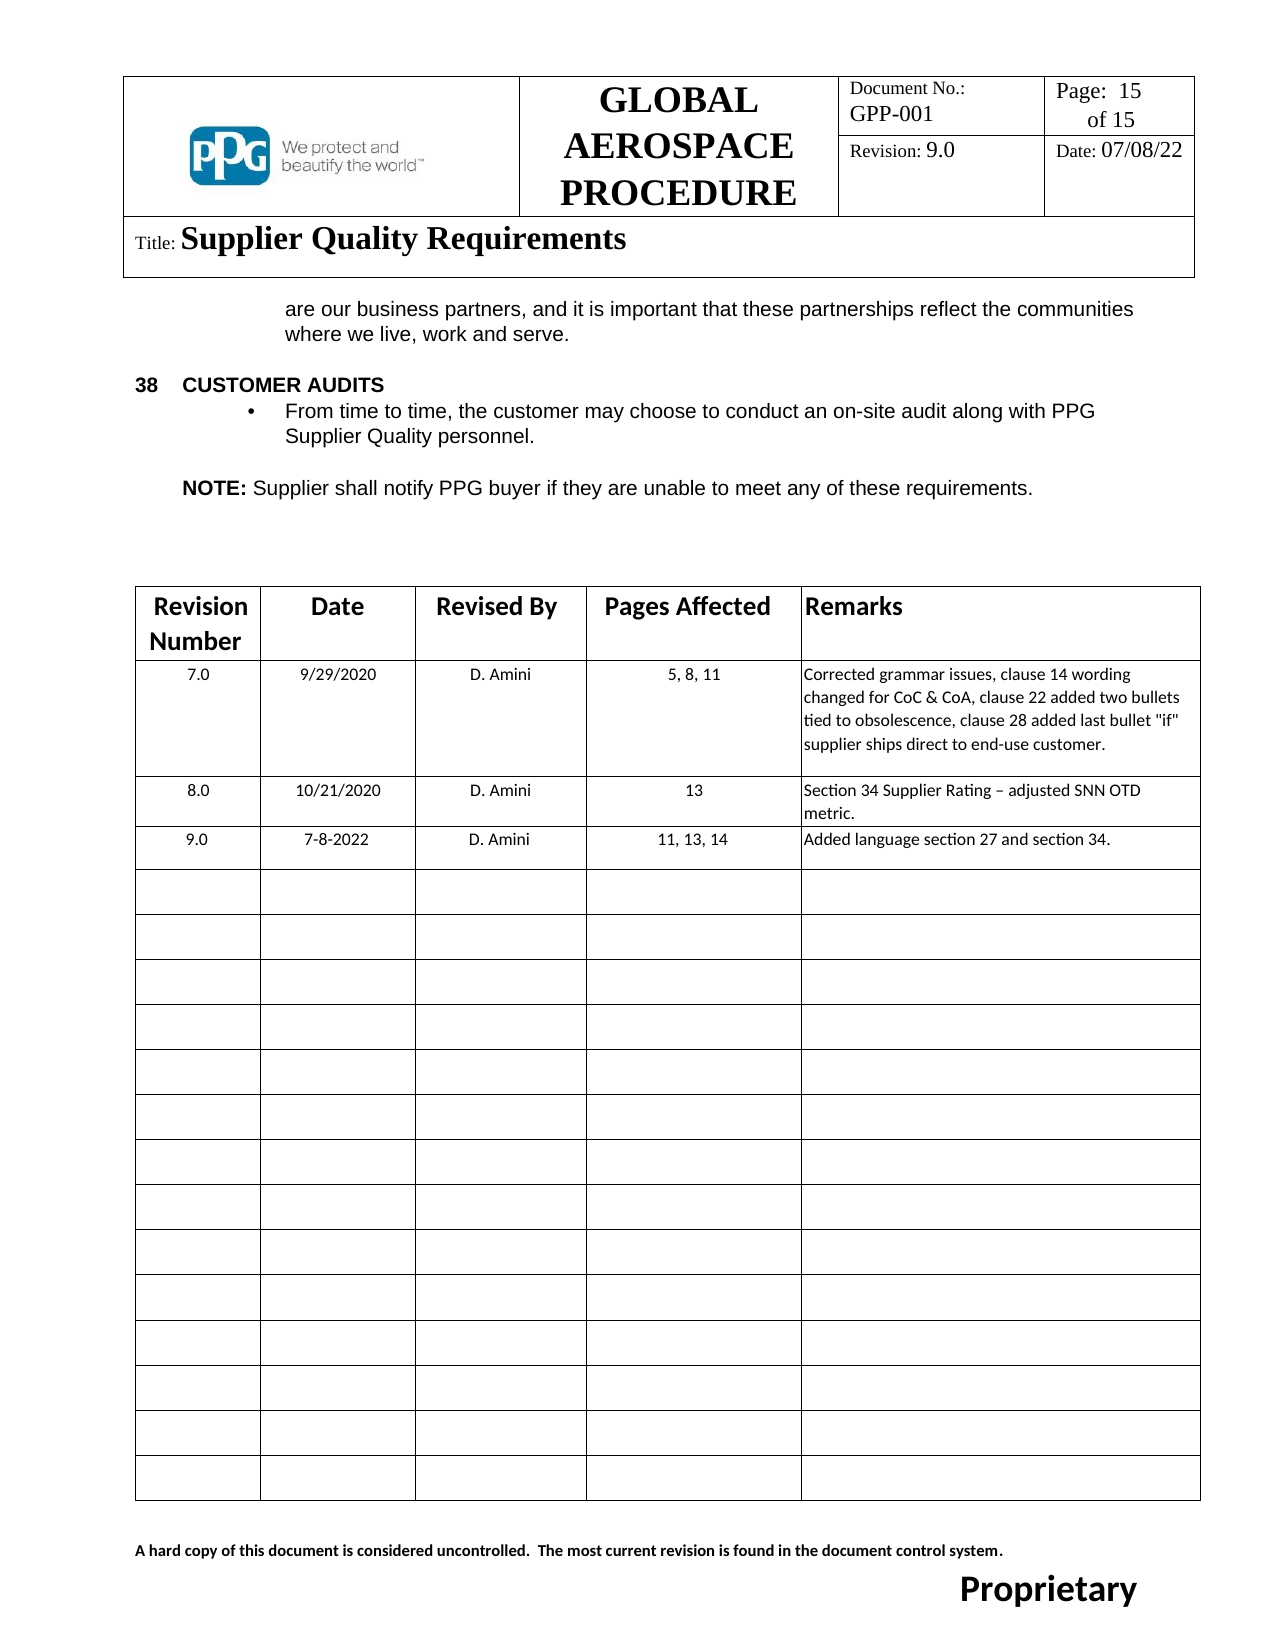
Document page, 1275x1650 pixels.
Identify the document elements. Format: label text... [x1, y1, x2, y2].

table_header Pages Affected [587, 587, 801, 660]
table_cell 13 [587, 777, 801, 826]
text NOTE: Supplier shall notify PPG buyer if they are unable to meet any of these requirements. [182, 476, 1139, 500]
table_cell D. Amini [416, 827, 586, 868]
list From time to time, the customer may choose to conduct an on-site audit along with PPG Supplier Quality personnel. [247, 399, 1139, 448]
table_cell [416, 1275, 586, 1319]
table_cell Corrected grammar issues, clause 14 wording changed for CoC & CoA, clause 22 added two bullets tied to obsolescence, clause 28 added last bullet "if" supplier ships direct to end-use customer. [802, 661, 1200, 776]
table_cell [802, 1366, 1200, 1410]
table_cell 7.0 [136, 661, 260, 776]
table_cell Added language section 27 and section 34. [802, 827, 1200, 868]
table_cell [136, 915, 260, 959]
table_cell [416, 1456, 586, 1500]
table_cell [802, 1275, 1200, 1319]
table_cell 11, 13, 14 [587, 827, 801, 868]
table_cell [261, 1366, 415, 1410]
table_cell [261, 1005, 415, 1049]
table_cell [136, 1140, 260, 1184]
table_cell [416, 1050, 586, 1094]
table_cell [136, 870, 260, 913]
table_cell [416, 960, 586, 1004]
table_cell [587, 960, 801, 1004]
table_cell [416, 1230, 586, 1274]
table_cell [802, 960, 1200, 1004]
table_cell [587, 1095, 801, 1139]
table_cell 7-8-2022 [261, 827, 415, 868]
table_cell [802, 1185, 1200, 1229]
table_cell [136, 1275, 260, 1319]
table_cell [261, 1230, 415, 1274]
table_cell [261, 1275, 415, 1319]
table_cell [587, 1456, 801, 1500]
table_cell [136, 1185, 260, 1229]
table_cell 5, 8, 11 [587, 661, 801, 776]
table_cell [261, 1456, 415, 1500]
table_cell [416, 1095, 586, 1139]
table_cell [416, 1185, 586, 1229]
table_cell [136, 1456, 260, 1500]
table_cell [261, 915, 415, 959]
table_cell 9/29/2020 [261, 661, 415, 776]
table_cell [587, 1411, 801, 1455]
table_cell [802, 1140, 1200, 1184]
table_cell [416, 870, 586, 913]
table_cell 9.0 [136, 827, 260, 868]
table_cell [136, 960, 260, 1004]
table_cell [587, 870, 801, 913]
table_header Date [261, 587, 415, 660]
table_cell [587, 1050, 801, 1094]
table_cell 10/21/2020 [261, 777, 415, 826]
table_cell [136, 1230, 260, 1274]
table_cell [136, 1095, 260, 1139]
table_cell [261, 960, 415, 1004]
table_cell [802, 1321, 1200, 1364]
table_cell [416, 1321, 586, 1364]
table_cell [136, 1321, 260, 1364]
table_cell [261, 1050, 415, 1094]
table_cell [802, 1230, 1200, 1274]
table_cell 8.0 [136, 777, 260, 826]
table_cell [802, 1095, 1200, 1139]
table_cell [136, 1366, 260, 1410]
table_header Remarks [802, 587, 1200, 660]
table_cell Section 34 Supplier Rating – adjusted SNN OTD metric. [802, 777, 1200, 826]
table_cell [587, 1005, 801, 1049]
table_cell [802, 1411, 1200, 1455]
table_cell [416, 915, 586, 959]
table_header Revision Number [136, 587, 260, 660]
table_cell [587, 1321, 801, 1364]
table_cell [587, 1366, 801, 1410]
table_cell [802, 1456, 1200, 1500]
table_cell [587, 1185, 801, 1229]
table_cell [802, 1050, 1200, 1094]
table_cell [802, 870, 1200, 913]
table_cell [261, 1321, 415, 1364]
table_cell [416, 1005, 586, 1049]
table_cell [587, 915, 801, 959]
table_cell [261, 1411, 415, 1455]
table_cell [261, 1140, 415, 1184]
table_cell D. Amini [416, 777, 586, 826]
table_cell [416, 1140, 586, 1184]
table_cell [416, 1366, 586, 1410]
table_cell [802, 915, 1200, 959]
table_cell [261, 1095, 415, 1139]
table_cell [261, 1185, 415, 1229]
table_cell D. Amini [416, 661, 586, 776]
table_cell [416, 1411, 586, 1455]
table_cell [261, 870, 415, 913]
table_cell [802, 1005, 1200, 1049]
table_cell [587, 1140, 801, 1184]
list CUSTOMER AUDITS [135, 373, 1206, 397]
table_header Revised By [416, 587, 586, 660]
table_cell [136, 1050, 260, 1094]
table_cell [587, 1275, 801, 1319]
table_cell [587, 1230, 801, 1274]
table_cell [136, 1411, 260, 1455]
picture [159, 97, 445, 214]
table_cell [136, 1005, 260, 1049]
